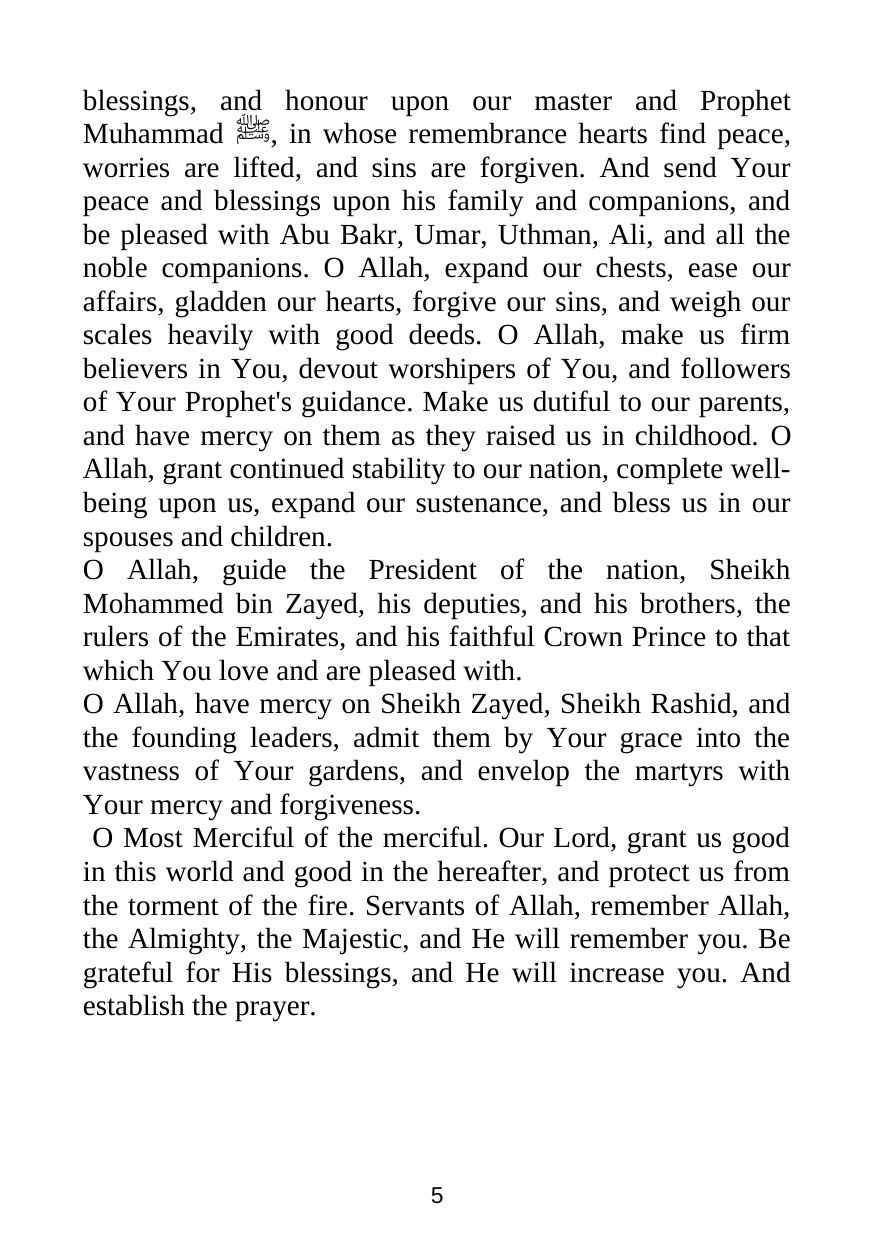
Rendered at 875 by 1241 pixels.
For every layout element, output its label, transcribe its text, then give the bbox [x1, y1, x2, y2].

text O Allah, have mercy on Sheikh Zayed, Sheikh Rashid, and the founding leaders, admit them by Your grace into the vastness of Your gardens, and envelop the martyrs with Your mercy and forgiveness. [83, 686, 791, 821]
text O Allah, guide the President of the nation, Sheikh Mohammed bin Zayed, his deputies, and his brothers, the rulers of the Emirates, and his faithful Crown Prince to that which You love and are pleased with. [83, 552, 791, 686]
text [83, 83, 791, 552]
text O Most Merciful of the merciful. Our Lord, grant us good in this world and good in the hereafter, and protect us from the torment of the fire. Servants of Allah, remember Allah, the Almighty, the Majestic, and He will remember you. Be grateful for His blessings, and He will increase you. And establish the prayer. [83, 821, 791, 1022]
